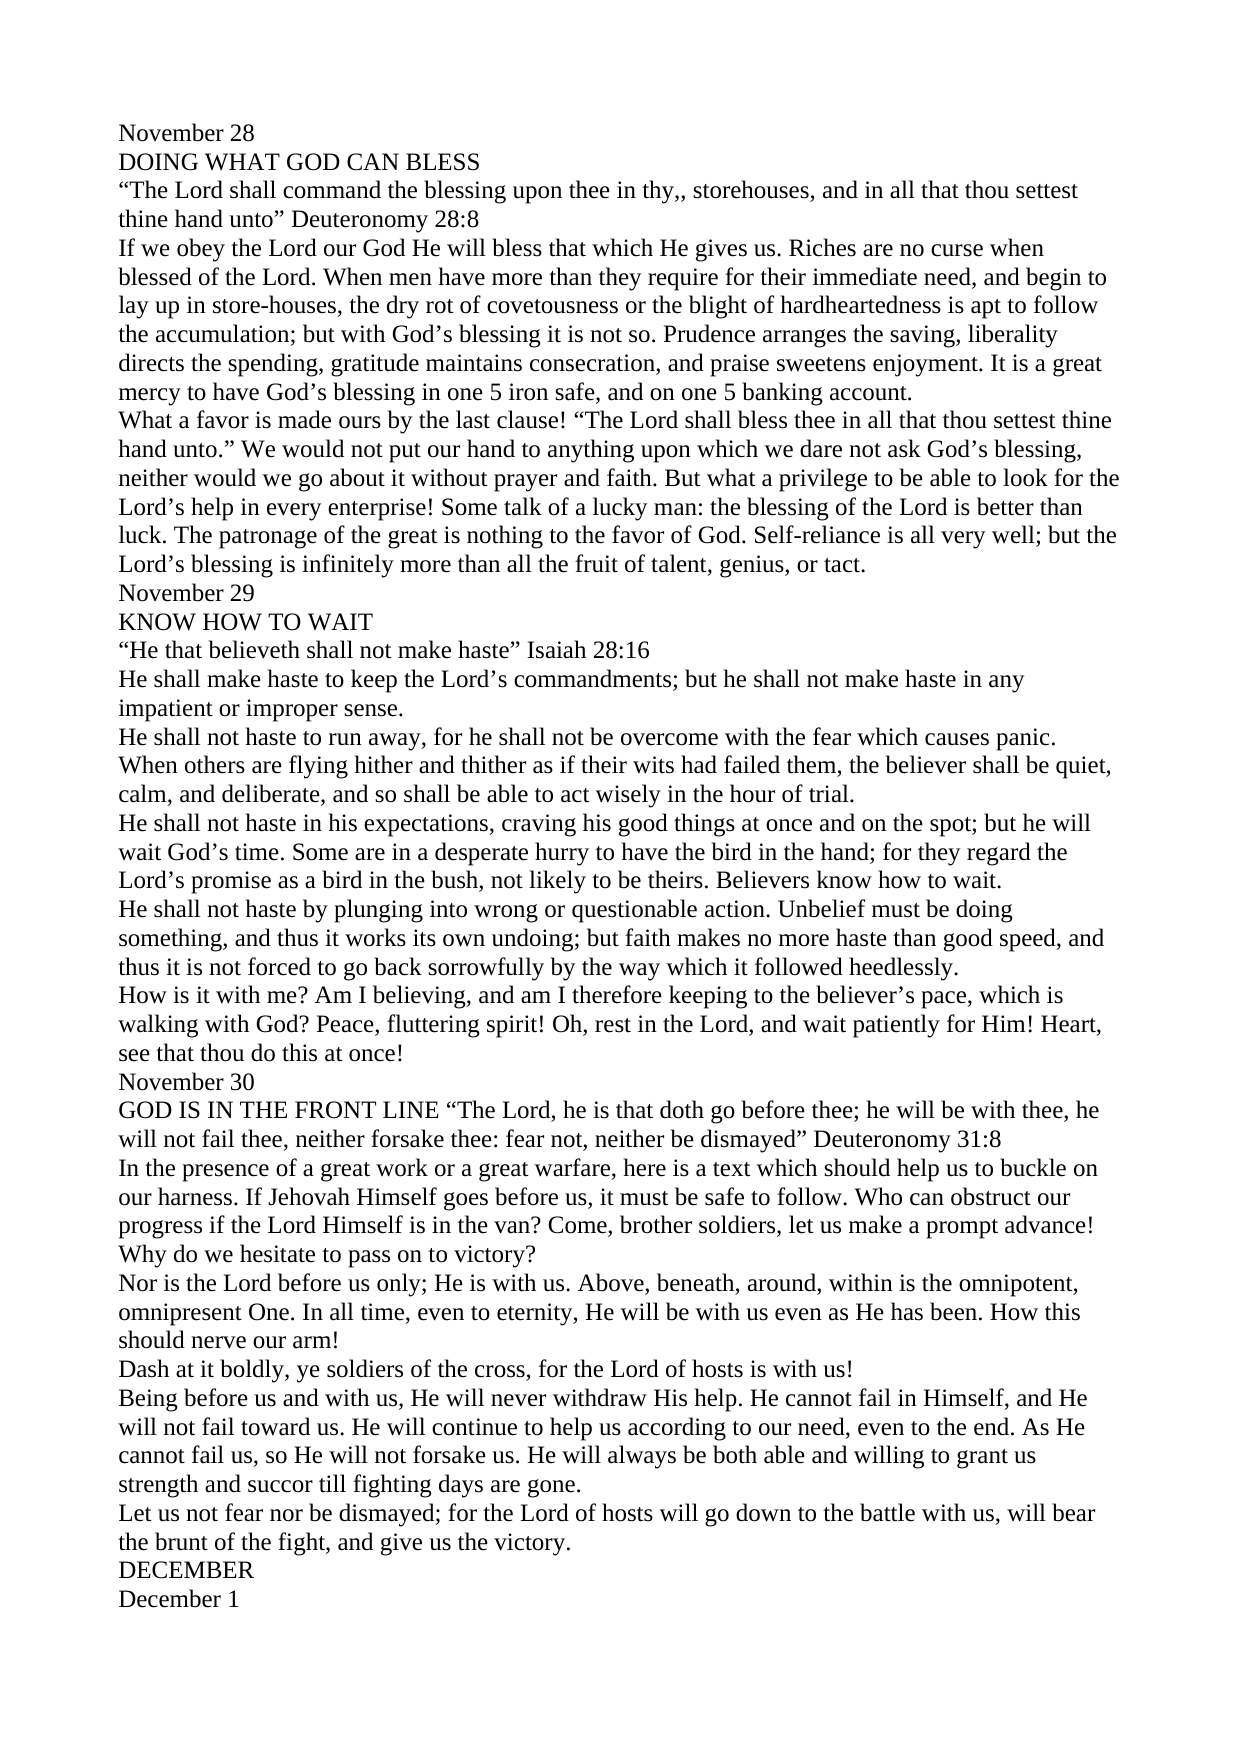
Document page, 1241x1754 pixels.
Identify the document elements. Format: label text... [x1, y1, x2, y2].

text November 29 [118, 578, 1122, 607]
text He shall not haste by plunging into wrong or questionable action. Unbelief must be doing something, and thus it works its own undoing; but faith makes no more haste than good speed, and thus it is not forced to go back sorrowfully by the way which it followed heedlessly. [118, 894, 1122, 981]
text “He that believeth shall not make haste” Isaiah 28:16 [118, 636, 1122, 664]
text December 1 [118, 1584, 1122, 1613]
text He shall not haste in his expectations, craving his good things at once and on the spot; but he will wait God’s time. Some are in a desperate hurry to have the bird in the hand; for they regard the Lord’s promise as a bird in the bush, not likely to be theirs. Believers know how to wait. [118, 808, 1122, 894]
text Nor is the Lord before us only; He is with us. Above, beneath, around, within is the omnipotent, omnipresent One. In all time, even to eternity, He will be with us even as He has been. How this should nerve our arm! [118, 1268, 1122, 1354]
text If we obey the Lord our God He will bless that which He gives us. Riches are no curse when blessed of the Lord. When men have more than they require for their immediate need, and begin to lay up in store-houses, the dry rot of covetousness or the blight of hardheartedness is apt to follow the accumulation; but with God’s blessing it is not so. Prudence arranges the saving, liberality directs the spending, gratitude maintains consecration, and praise sweetens enjoyment. It is a great mercy to have God’s blessing in one 5 iron safe, and on one 5 banking account. [118, 233, 1122, 406]
text Let us not fear nor be dismayed; for the Lord of hosts will go down to the battle with us, will bear the brunt of the fight, and give us the victory. [118, 1498, 1122, 1556]
text DECEMBER [118, 1556, 1122, 1584]
text He shall make haste to keep the Lord’s commandments; but he shall not make haste in any impatient or improper sense. [118, 664, 1122, 722]
text GOD IS IN THE FRONT LINE “The Lord, he is that doth go before thee; he will be with thee, he will not fail thee, neither forsake thee: fear not, neither be dismayed” Deuteronomy 31:8 [118, 1096, 1122, 1153]
text What a favor is made ours by the last clause! “The Lord shall bless thee in all that thou settest thine hand unto.” We would not put our hand to anything upon which we dare not ask God’s blessing, neither would we go about it without prayer and faith. But what a privilege to be able to look for the Lord’s help in every enterprise! Some talk of a lucky man: the blessing of the Lord is better than luck. The patronage of the great is nothing to the favor of God. Self-reliance is all very well; but the Lord’s blessing is infinitely more than all the fruit of talent, genius, or tact. [118, 406, 1122, 578]
text In the presence of a great work or a great warfare, here is a text which should help us to buckle on our harness. If Jehovah Himself goes before us, it must be safe to follow. Who can obstruct our progress if the Lord Himself is in the van? Come, brother soldiers, let us make a prompt advance! Why do we hesitate to pass on to victory? [118, 1153, 1122, 1268]
text November 28 [118, 118, 1122, 147]
text KNOW HOW TO WAIT [118, 607, 1122, 636]
text Dash at it boldly, ye soldiers of the cross, for the Lord of hosts is with us! [118, 1354, 1122, 1383]
text DOING WHAT GOD CAN BLESS [118, 147, 1122, 176]
text Being before us and with us, He will never withdraw His help. He cannot fail in Himself, and He will not fail toward us. He will continue to help us according to our need, even to the end. As He cannot fail us, so He will not forsake us. He will always be both able and willing to grant us strength and succor till fighting days are gone. [118, 1383, 1122, 1498]
text He shall not haste to run away, for he shall not be overcome with the fear which causes panic. When others are flying hither and thither as if their wits had failed them, the believer shall be quiet, calm, and deliberate, and so shall be able to act wisely in the hour of trial. [118, 722, 1122, 808]
text “The Lord shall command the blessing upon thee in thy,, storehouses, and in all that thou settest thine hand unto” Deuteronomy 28:8 [118, 176, 1122, 233]
text November 30 [118, 1067, 1122, 1096]
text How is it with me? Am I believing, and am I therefore keeping to the believer’s pace, which is walking with God? Peace, fluttering spirit! Oh, rest in the Lord, and wait patiently for Him! Heart, see that thou do this at once! [118, 981, 1122, 1067]
